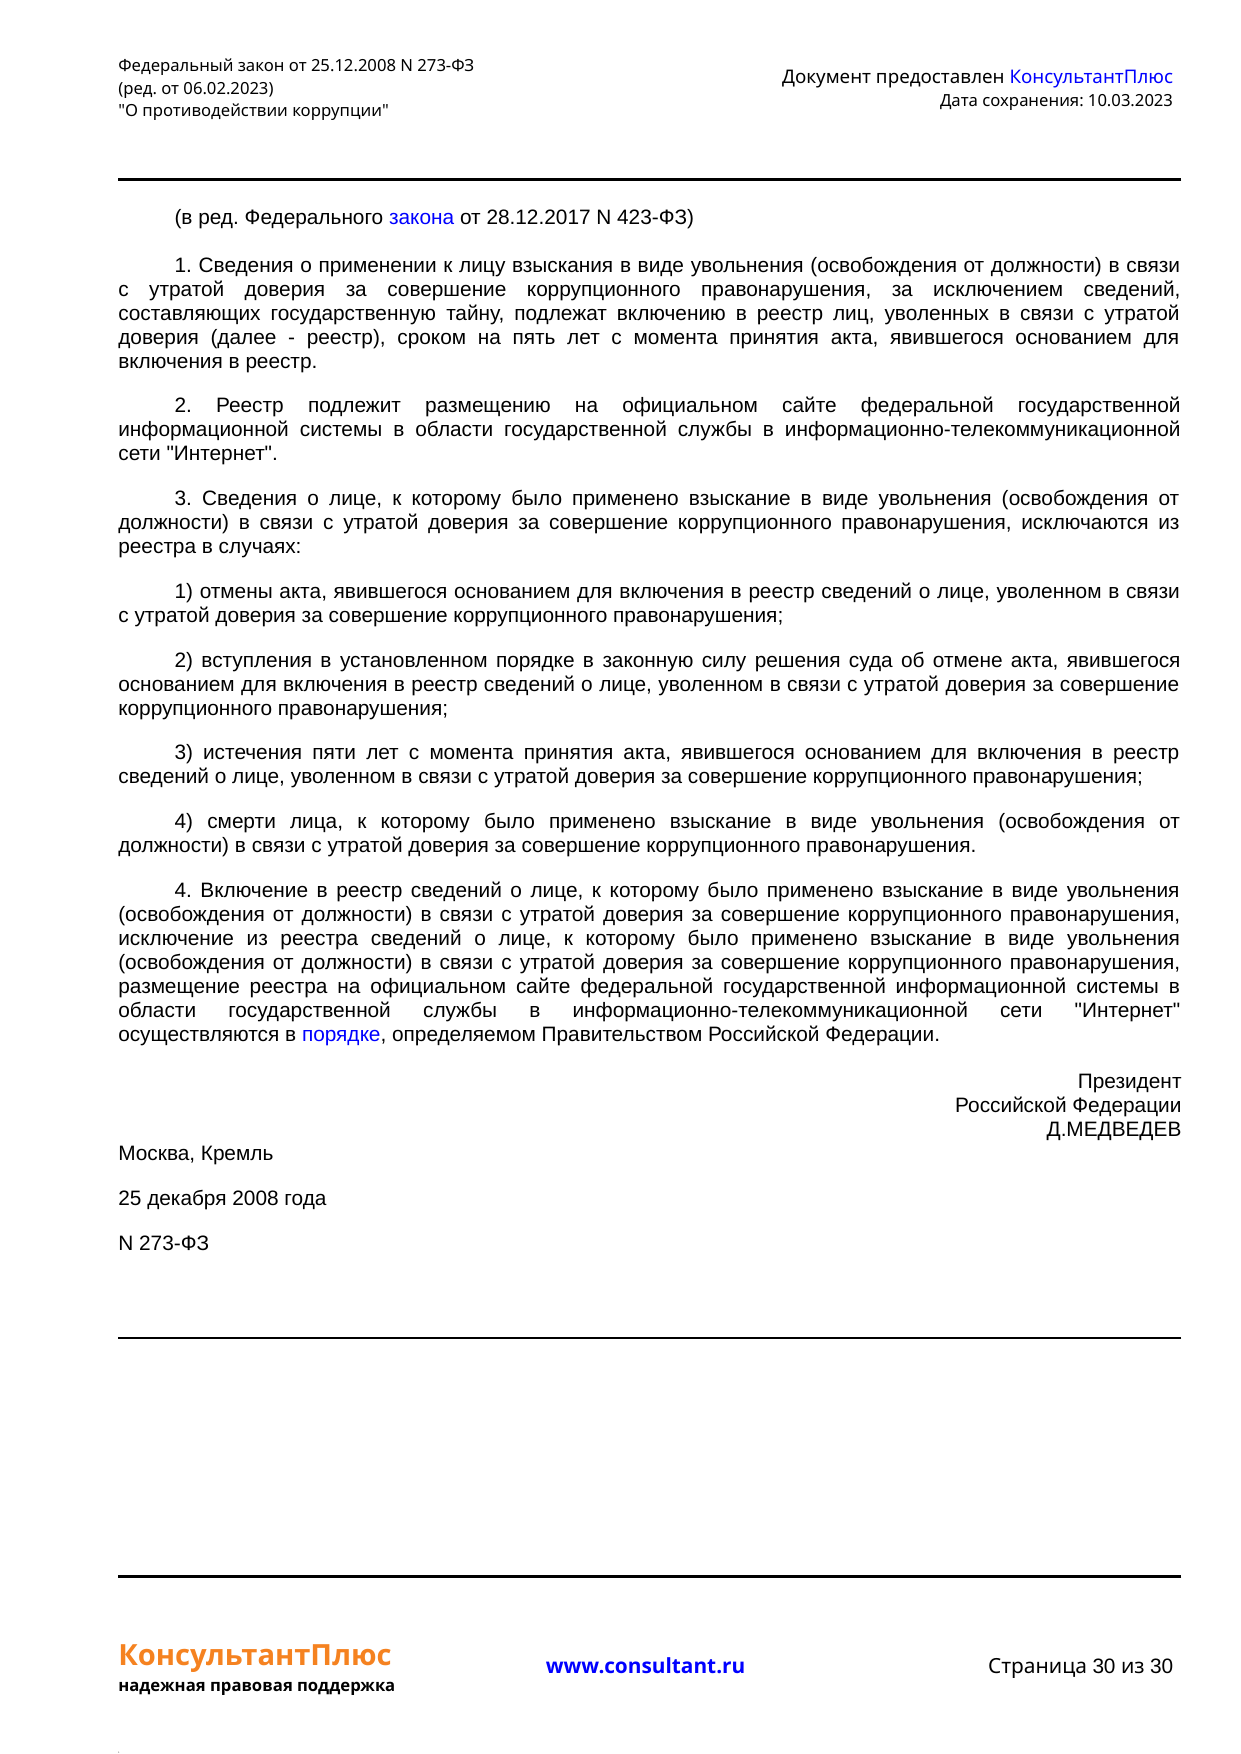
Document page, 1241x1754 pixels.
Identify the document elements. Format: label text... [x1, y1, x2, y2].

text 4. Включение в реестр сведений о лице, к которому было применено взыскание в виде увольнения (освобождения от должности) в связи с утратой доверия за совершение коррупционного правонарушения, исключение из реестра сведений о лице, к которому было применено взыскание в виде увольнения (освобождения от должности) в связи с утратой доверия за совершение коррупционного правонарушения, размещение реестра на официальном сайте федеральной государственной информационной системы в области государственной службы в информационно-телекоммуникационной сети "Интернет" осуществляются в порядке, определяемом Правительством Российской Федерации. [118, 878, 1181, 1045]
text 1. Сведения о применении к лицу взыскания в виде увольнения (освобождения от должности) в связи с утратой доверия за совершение коррупционного правонарушения, за исключением сведений, составляющих государственную тайну, подлежат включению в реестр лиц, уволенных в связи с утратой доверия (далее - реестр), сроком на пять лет с момента принятия акта, явившегося основанием для включения в реестр. [118, 253, 1181, 372]
text Д.МЕДВЕДЕВ [118, 1117, 1181, 1141]
text Москва, Кремль [118, 1141, 1181, 1165]
text 2. Реестр подлежит размещению на официальном сайте федеральной государственной информационной системы в области государственной службы в информационно-телекоммуникационной сети "Интернет". [118, 393, 1181, 465]
text 3. Сведения о лице, к которому было применено взыскание в виде увольнения (освобождения от должности) в связи с утратой доверия за совершение коррупционного правонарушения, исключаются из реестра в случаях: [118, 486, 1181, 558]
text 4) смерти лица, к которому было применено взыскание в виде увольнения (освобождения от должности) в связи с утратой доверия за совершение коррупционного правонарушения. [118, 809, 1181, 857]
text 1) отмены акта, явившегося основанием для включения в реестр сведений о лице, уволенном в связи с утратой доверия за совершение коррупционного правонарушения; [118, 579, 1181, 627]
text (в ред. Федерального закона от 28.12.2017 N 423-ФЗ) [118, 205, 1181, 229]
text 25 декабря 2008 года [118, 1186, 1181, 1210]
text Президент [118, 1069, 1181, 1093]
text N 273-ФЗ [118, 1231, 1181, 1255]
text Российской Федерации [118, 1093, 1181, 1117]
text 3) истечения пяти лет с момента принятия акта, явившегося основанием для включения в реестр сведений о лице, уволенном в связи с утратой доверия за совершение коррупционного правонарушения; [118, 740, 1181, 788]
text 2) вступления в установленном порядке в законную силу решения суда об отмене акта, явившегося основанием для включения в реестр сведений о лице, уволенном в связи с утратой доверия за совершение коррупционного правонарушения; [118, 647, 1181, 719]
